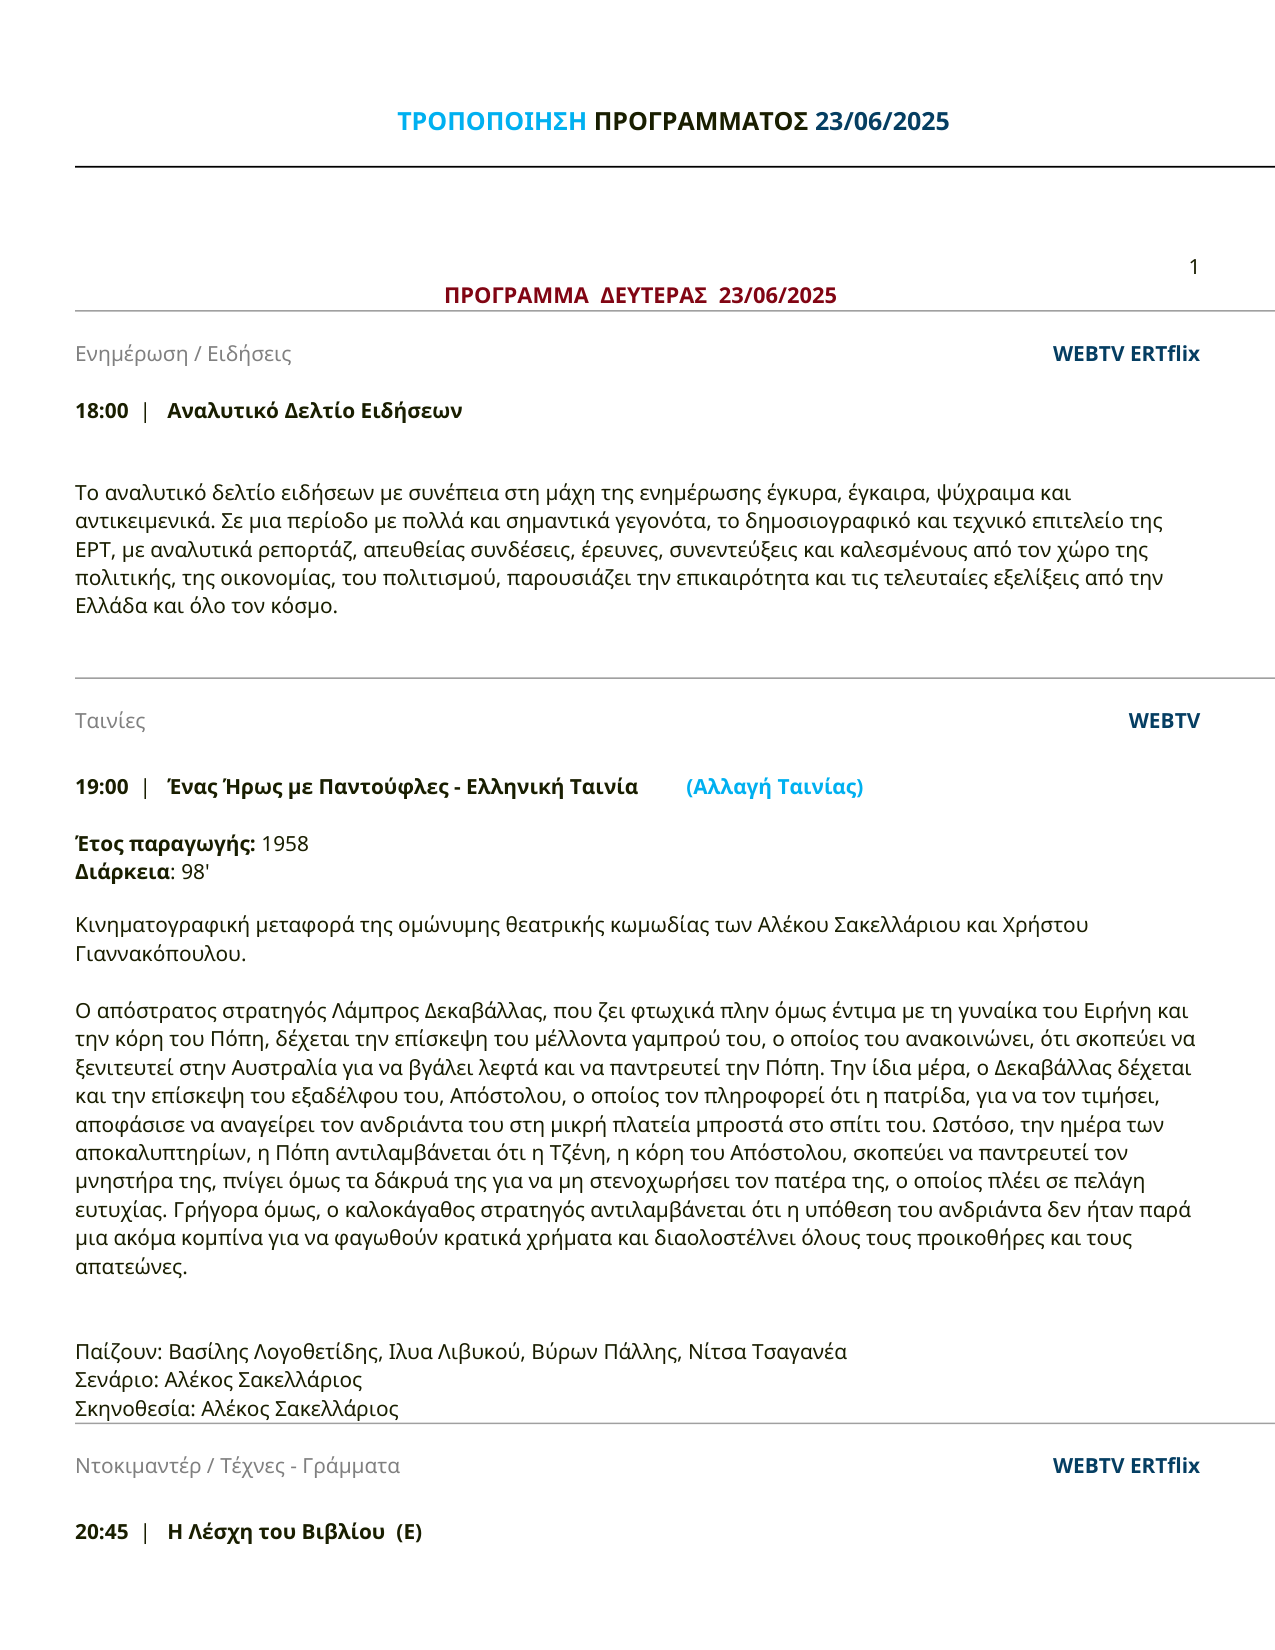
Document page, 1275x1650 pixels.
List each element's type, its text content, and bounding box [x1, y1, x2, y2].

table_header WEBTV [638, 706, 1200, 734]
text ΠΡΟΓΡΑΜΜΑ ΔΕΥΤΕΡΑΣ 23/06/2025 [75, 280, 1200, 310]
table_header Ταινίες [75, 706, 637, 734]
table_header WEBTV ERTflix [638, 1451, 1200, 1480]
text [75, 1480, 1200, 1546]
text 19:00 | Ένας Ήρως με Παντούφλες - Ελληνική Ταινία (Αλλαγή Ταινίας) Έτος παραγωγής: 1958 Διάρκεια: 98' [75, 734, 1200, 886]
table_header Ενημέρωση / Ειδήσεις [75, 339, 637, 367]
text ΤΡΟΠΟΠΟΙΗΣΗ ΠΡΟΓΡΑΜΜΑΤΟΣ 23/06/2025 [75, 103, 1200, 137]
text Παίζουν: Βασίλης Λογοθετίδης, Ιλυα Λιβυκού, Βύρων Πάλλης, Νίτσα Τσαγανέα Σενάριο: Αλέκος Σακελλάριος Σκηνοθεσία: Αλέκος Σακελλάριος [75, 1280, 1200, 1422]
text 18:00 | Αναλυτικό Δελτίο Ειδήσεων [75, 367, 1200, 453]
text Το αναλυτικό δελτίο ειδήσεων με συνέπεια στη μάχη της ενημέρωσης έγκυρα, έγκαιρα, ψύχραιμα και αντικειμενικά. Σε μια περίοδο με πολλά και σημαντικά γεγονότα, το δημοσιογραφικό και τεχνικό επιτελείο της ΕΡΤ, με αναλυτικά ρεπορτάζ, απευθείας συνδέσεις, έρευνες, συνεντεύξεις και καλεσμένους από τον χώρο της πολιτικής, της οικονομίας, του πολιτισμού, παρουσιάζει την επικαιρότητα και τις τελευταίες εξελίξεις από την Ελλάδα και όλο τον κόσμο. [75, 478, 1200, 620]
table_header Ντοκιμαντέρ / Τέχνες - Γράμματα [75, 1451, 637, 1480]
text Κινηματογραφική μεταφορά της ομώνυμης θεατρικής κωμωδίας των Αλέκου Σακελλάριου και Χρήστου Γιαννακόπουλου. Ο απόστρατος στρατηγός Λάμπρος Δεκαβάλλας, που ζει φτωχικά πλην όμως έντιμα με τη γυναίκα του Ειρήνη και την κόρη του Πόπη, δέχεται την επίσκεψη του μέλλοντα γαμπρού του, ο οποίος του ανακοινώνει, ότι σκοπεύει να ξενιτευτεί στην Αυστραλία για να βγάλει λεφτά και να παντρευτεί την Πόπη. Την ίδια μέρα, ο Δεκαβάλλας δέχεται και την επίσκεψη του εξαδέλφου του, Απόστολου, ο οποίος τον πληροφορεί ότι η πατρίδα, για να τον τιμήσει, αποφάσισε να αναγείρει τον ανδριάντα του στη μικρή πλατεία μπροστά στο σπίτι του. Ωστόσο, την ημέρα των αποκαλυπτηρίων, η Πόπη αντιλαμβάνεται ότι η Τζένη, η κόρη του Απόστολου, σκοπεύει να παντρευτεί τον μνηστήρα της, πνίγει όμως τα δάκρυά της για να μη στενοχωρήσει τον πατέρα της, ο οποίος πλέει σε πελάγη ευτυχίας. Γρήγορα όμως, ο καλοκάγαθος στρατηγός αντιλαμβάνεται ότι η υπόθεση του ανδριάντα δεν ήταν παρά μια ακόμα κομπίνα για να φαγωθούν κρατικά χρήματα και διαολοστέλνει όλους τους προικοθήρες και τους απατεώνες. [75, 911, 1200, 1280]
table_header WEBTV ERTflix [638, 339, 1200, 367]
